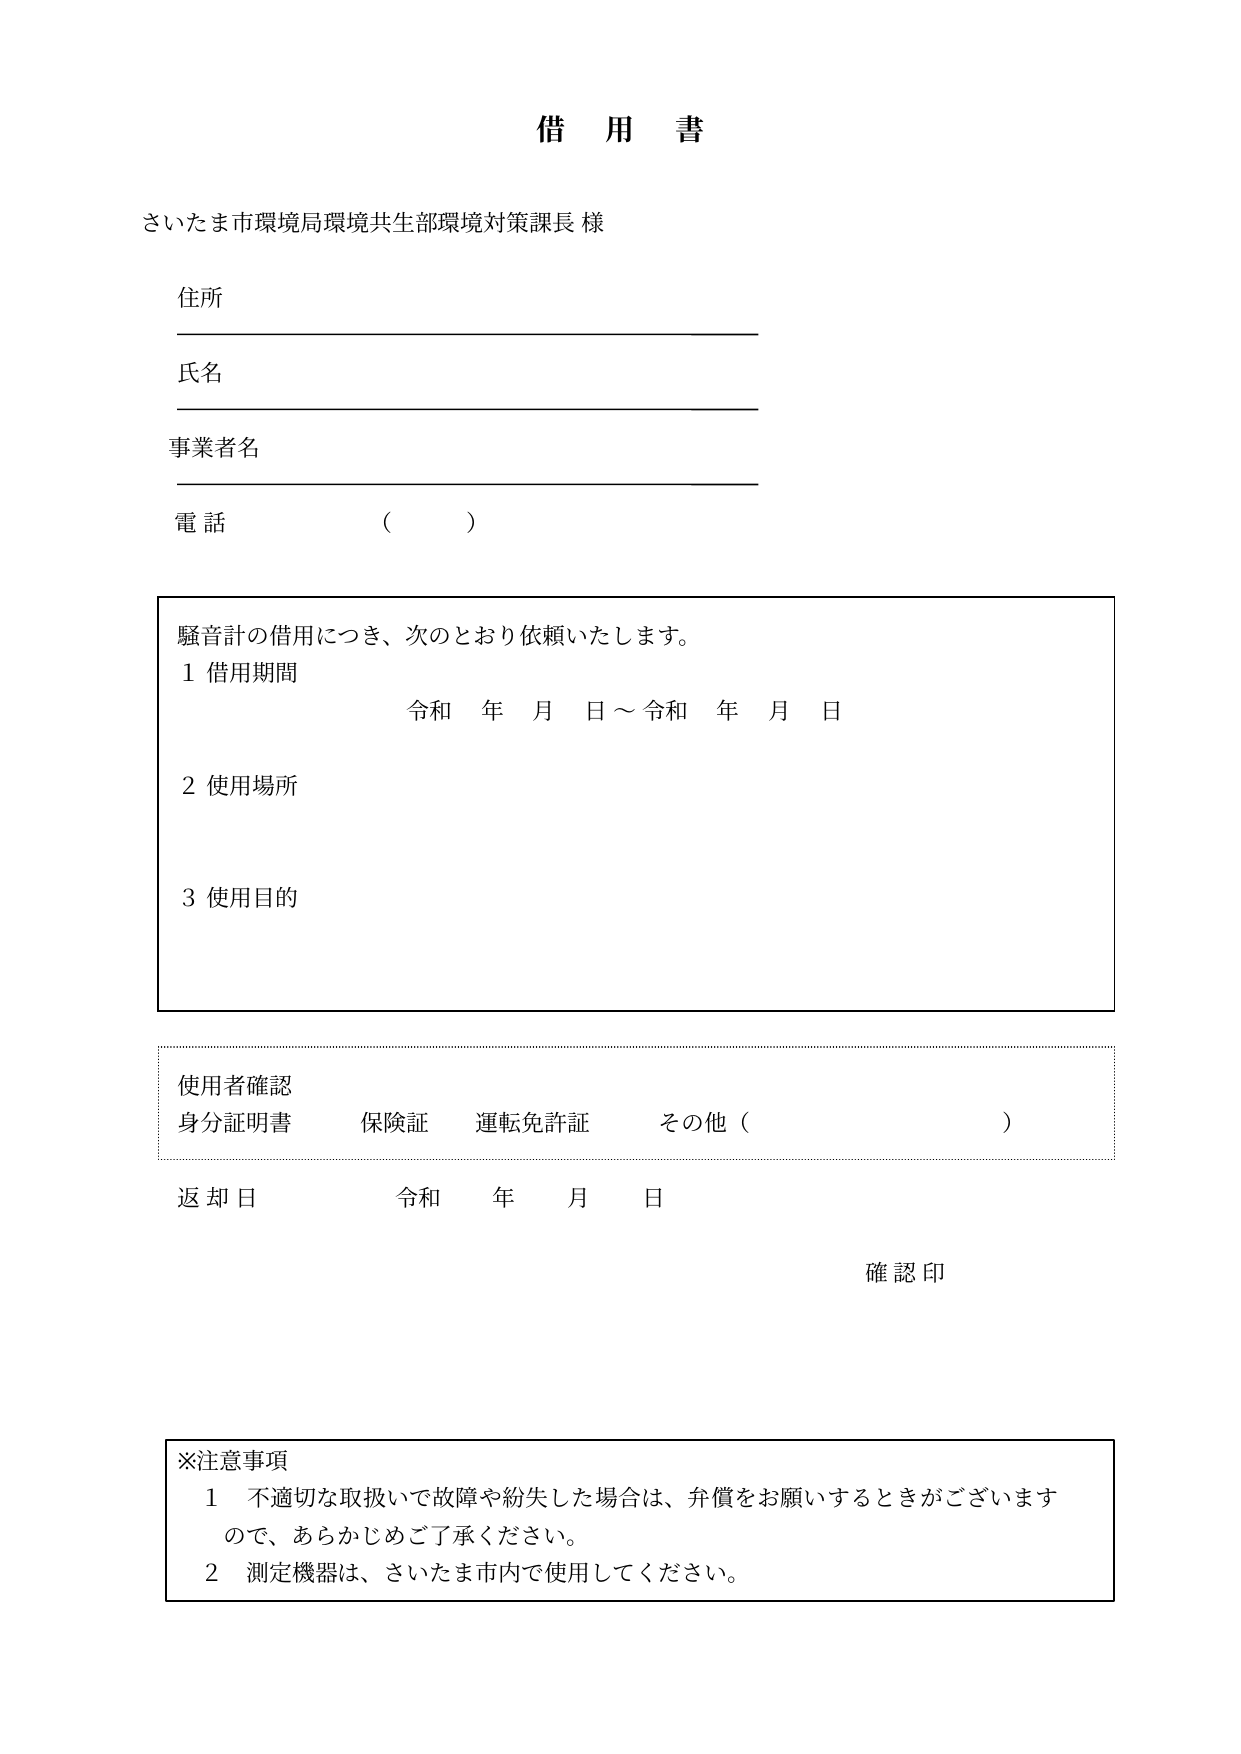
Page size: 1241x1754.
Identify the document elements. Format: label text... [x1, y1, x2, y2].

text 身分証明書 保険証 運転免許証 その他（ ） [177, 1103, 1063, 1141]
text 事業者名 [140, 428, 1063, 466]
text 氏名 [177, 353, 1063, 391]
text 確 認 印 [177, 1253, 1063, 1291]
text 騒音計の借用につき、次のとおり依頼いたします。 [177, 616, 1063, 653]
text １ 不適切な取扱いで故障や紛失した場合は、弁償をお願いするときがございますので、あらかじめご了承ください。 [177, 1478, 1063, 1553]
text ※注意事項 [177, 1441, 1063, 1478]
text 住所 [177, 278, 1063, 316]
text ３ 使用目的 [177, 878, 1063, 916]
text ２ 測定機器は、さいたま市内で使用してください。 [177, 1553, 1063, 1591]
text さいたま市環境局環境共生部環境対策課長 様 [139, 203, 1063, 241]
text １ 借用期間 [177, 653, 1063, 691]
text ２ 使用場所 [177, 766, 1063, 803]
text 借 用 書 [177, 91, 1063, 166]
text 使用者確認 [177, 1066, 1063, 1103]
text 返 却 日 令和 年 月 日 [177, 1178, 1063, 1216]
text 令和 年 月 日 ～ 令和 年 月 日 [177, 691, 1063, 728]
text 電 話 （ ） [174, 503, 1063, 541]
